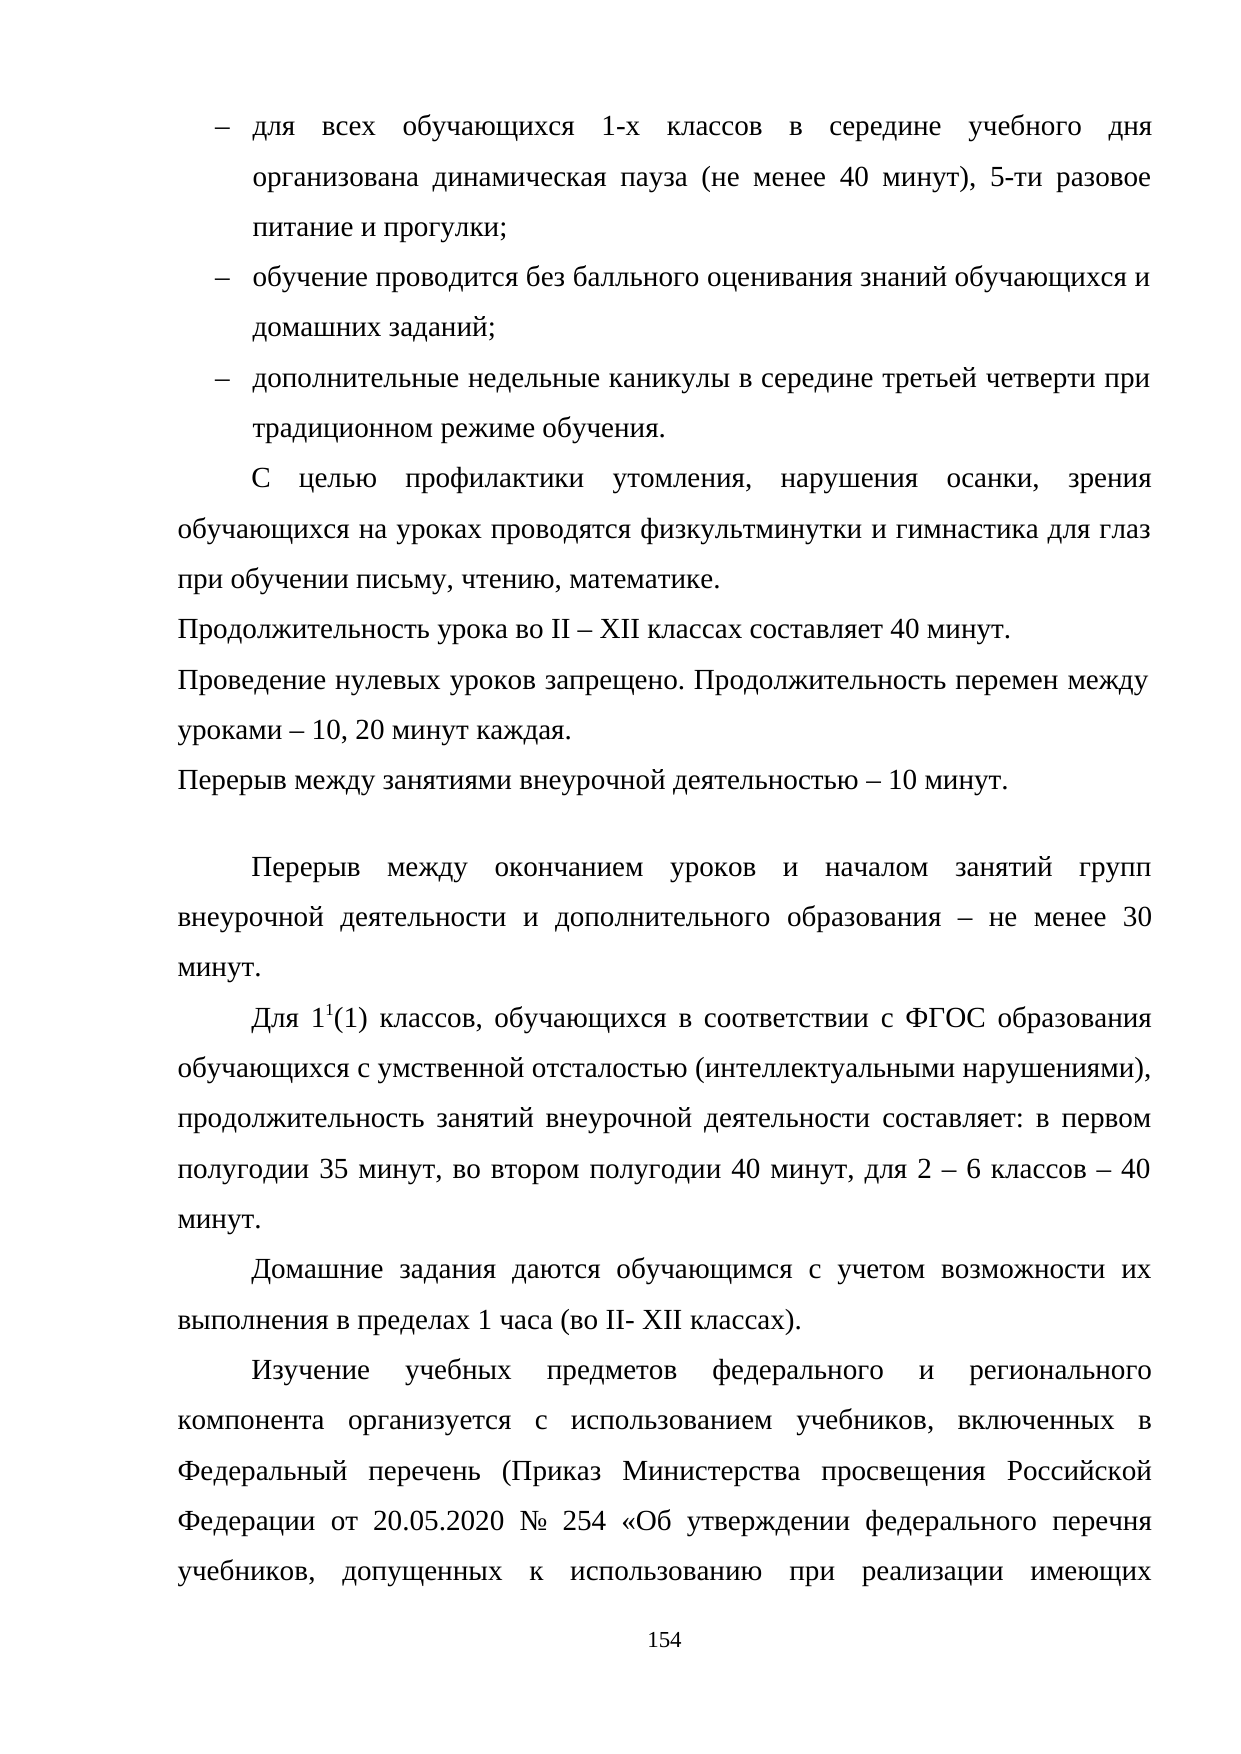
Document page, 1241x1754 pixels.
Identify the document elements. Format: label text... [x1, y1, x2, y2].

text С целью профилактики утомления, нарушения осанки, зрения обучающихся на уроках проводятся физкультминутки и гимнастика для глаз при обучении письму, чтению, математике. [177, 461, 1152, 595]
list обучение проводится без балльного оценивания знаний обучающихся и домашних заданий; [215, 259, 1151, 343]
text Для 11(1) классов, обучающихся в соответствии с ФГОС образования обучающихся с умственной отсталостью (интеллектуальными нарушениями), продолжительность занятий внеурочной деятельности составляет: в первом полугодии 35 минут, во втором полугодии 40 минут, для 2 – 6 классов – 40 минут. [177, 1000, 1152, 1235]
list для всех обучающихся 1-х классов в середине учебного дня организована динамическая пауза (не менее 40 минут), 5-ти разовое питание и прогулки; [215, 108, 1152, 242]
list дополнительные недельные каникулы в середине третьей четверти при традиционном режиме обучения. [215, 360, 1151, 444]
text Перерыв между окончанием уроков и началом занятий групп внеурочной деятельности и дополнительного образования – не менее 30 минут. [177, 849, 1152, 983]
text Домашние задания даются обучающимся с учетом возможности их выполнения в пределах 1 часа (во II- XII классах). [177, 1251, 1151, 1335]
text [177, 1352, 1152, 1587]
text Перерыв между занятиями внеурочной деятельностью – 10 минут. [177, 762, 1240, 796]
text Продолжительность урока во II – XII классах составляет 40 минут. Проведение нулевых уроков запрещено. Продолжительность перемен между уроками – 10, 20 минут каждая. [177, 611, 1152, 746]
